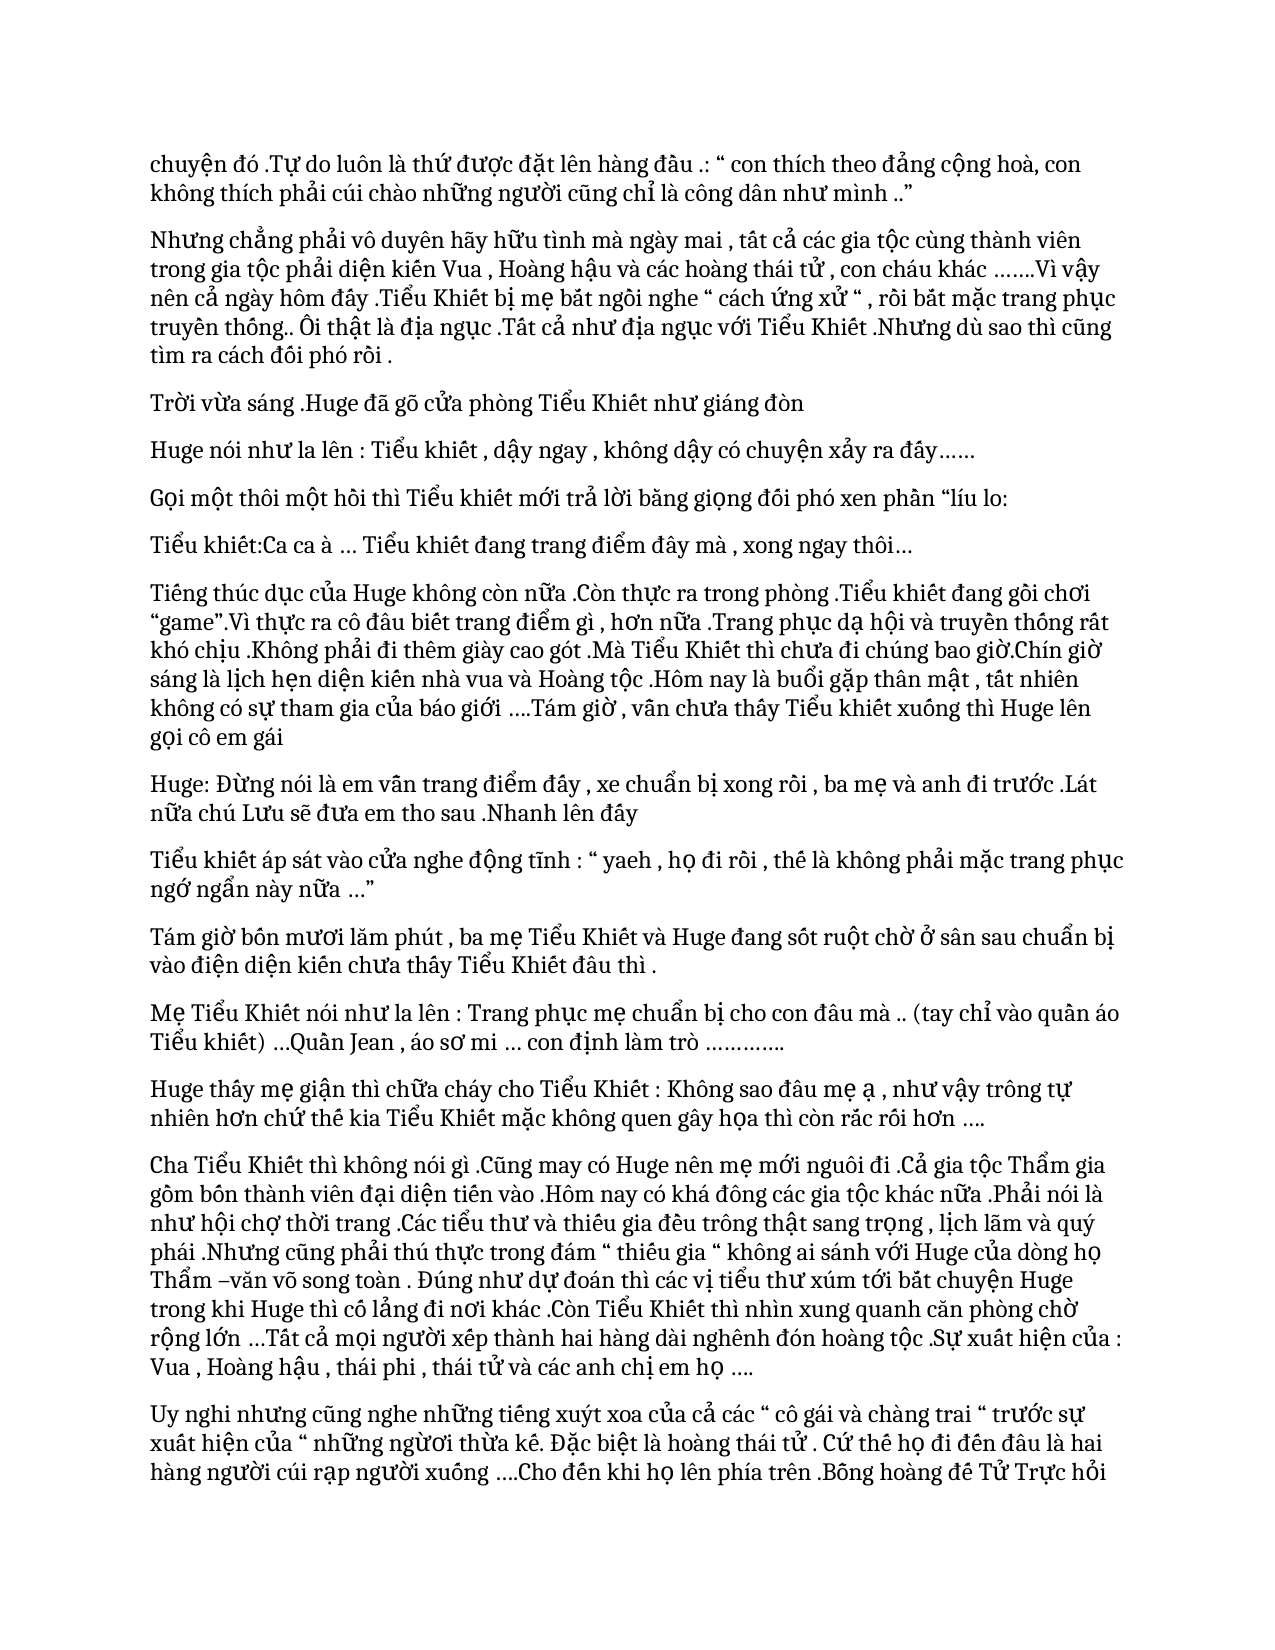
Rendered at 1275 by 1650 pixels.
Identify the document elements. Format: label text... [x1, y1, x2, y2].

text Mẹ Tiểu Khiết nói như la lên : Trang phục mẹ chuẩn bị cho con đâu mà .. (tay chỉ vào quần áo Tiểu khiết) …Quần Jean , áo sơ mi … con định làm trò …………. [150, 999, 1125, 1056]
text Tiếng thúc dục của Huge không còn nữa .Còn thực ra trong phòng .Tiểu khiết đang gồi chơi “game”.Vì thực ra cô đâu biết trang điểm gì , hơn nữa .Trang phục dạ hội và truyền thống rất khó chịu .Không phải đi thêm giày cao gót .Mà Tiểu Khiết thì chưa đi chúng bao giờ.Chín giờ sáng là lịch hẹn diện kiến nhà vua và Hoàng tộc .Hôm nay là buổi gặp thân mật , tất nhiên không có sự tham gia của báo giới ….Tám giờ , vẫn chưa thấy Tiểu khiết xuống thì Huge lên gọi cô em gái [150, 579, 1125, 751]
text Tiểu khiết:Ca ca à … Tiểu khiết đang trang điểm đây mà , xong ngay thôi… [150, 531, 1125, 560]
text Huge thấy mẹ giận thì chữa cháy cho Tiểu Khiết : Không sao đâu mẹ ạ , như vậy trông tự nhiên hơn chứ thế kia Tiểu Khiết mặc không quen gây họa thì còn rắc rối hơn …. [150, 1075, 1125, 1132]
text Nhưng chẳng phải vô duyên hãy hữu tình mà ngày mai , tất cả các gia tộc cùng thành viên trong gia tộc phải diện kiến Vua , Hoàng hậu và các hoàng thái tử , con cháu khác …….Vì vậy nên cả ngày hôm đấy .Tiểu Khiết bị mẹ bắt ngồi nghe “ cách ứng xử “ , rồi bắt mặc trang phục truyền thống.. Ôi thật là địa ngục .Tất cả như địa ngục với Tiểu Khiết .Nhưng dù sao thì cũng tìm ra cách đối phó rồi . [150, 226, 1125, 370]
text Trời vừa sáng .Huge đã gõ cửa phòng Tiểu Khiết như giáng đòn [150, 389, 1125, 417]
text Tám giờ bốn mươi lăm phút , ba mẹ Tiểu Khiết và Huge đang sốt ruột chờ ở sân sau chuẩn bị vào điện diện kiến chưa thấy Tiểu Khiết đâu thì . [150, 922, 1125, 980]
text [150, 1400, 1125, 1486]
text Huge nói như la lên : Tiểu khiết , dậy ngay , không dậy có chuyện xảy ra đấy…… [150, 436, 1125, 465]
text Huge: Đừng nói là em vẫn trang điểm đấy , xe chuẩn bị xong rồi , ba mẹ và anh đi trước .Lát nữa chú Lưu sẽ đưa em tho sau .Nhanh lên đấy [150, 770, 1125, 827]
text Tiểu khiết áp sát vào cửa nghe động tĩnh : “ yaeh , họ đi rồi , thế là không phải mặc trang phục ngớ ngẩn này nữa …” [150, 846, 1125, 904]
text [150, 150, 1125, 207]
text Cha Tiểu Khiết thì không nói gì .Cũng may có Huge nên mẹ mới nguôi đi .Cả gia tộc Thẩm gia gồm bốn thành viên đại diện tiến vào .Hôm nay có khá đông các gia tộc khác nữa .Phải nói là như hội chợ thời trang .Các tiểu thư và thiếu gia đều trông thật sang trọng , lịch lãm và quý phái .Nhưng cũng phải thú thực trong đám “ thiếu gia “ không ai sánh với Huge của dòng họ Thẩm –văn võ song toàn . Đúng như dự đoán thì các vị tiểu thư xúm tới bắt chuyện Huge trong khi Huge thì cố lảng đi nơi khác .Còn Tiểu Khiết thì nhìn xung quanh căn phòng chờ rộng lớn …Tất cả mọi người xếp thành hai hàng dài nghênh đón hoàng tộc .Sự xuất hiện của : Vua , Hoàng hậu , thái phi , thái tử và các anh chị em họ …. [150, 1151, 1125, 1381]
text Gọi một thôi một hồi thì Tiểu khiết mới trả lời bằng giọng đối phó xen phần “líu lo: [150, 484, 1125, 512]
